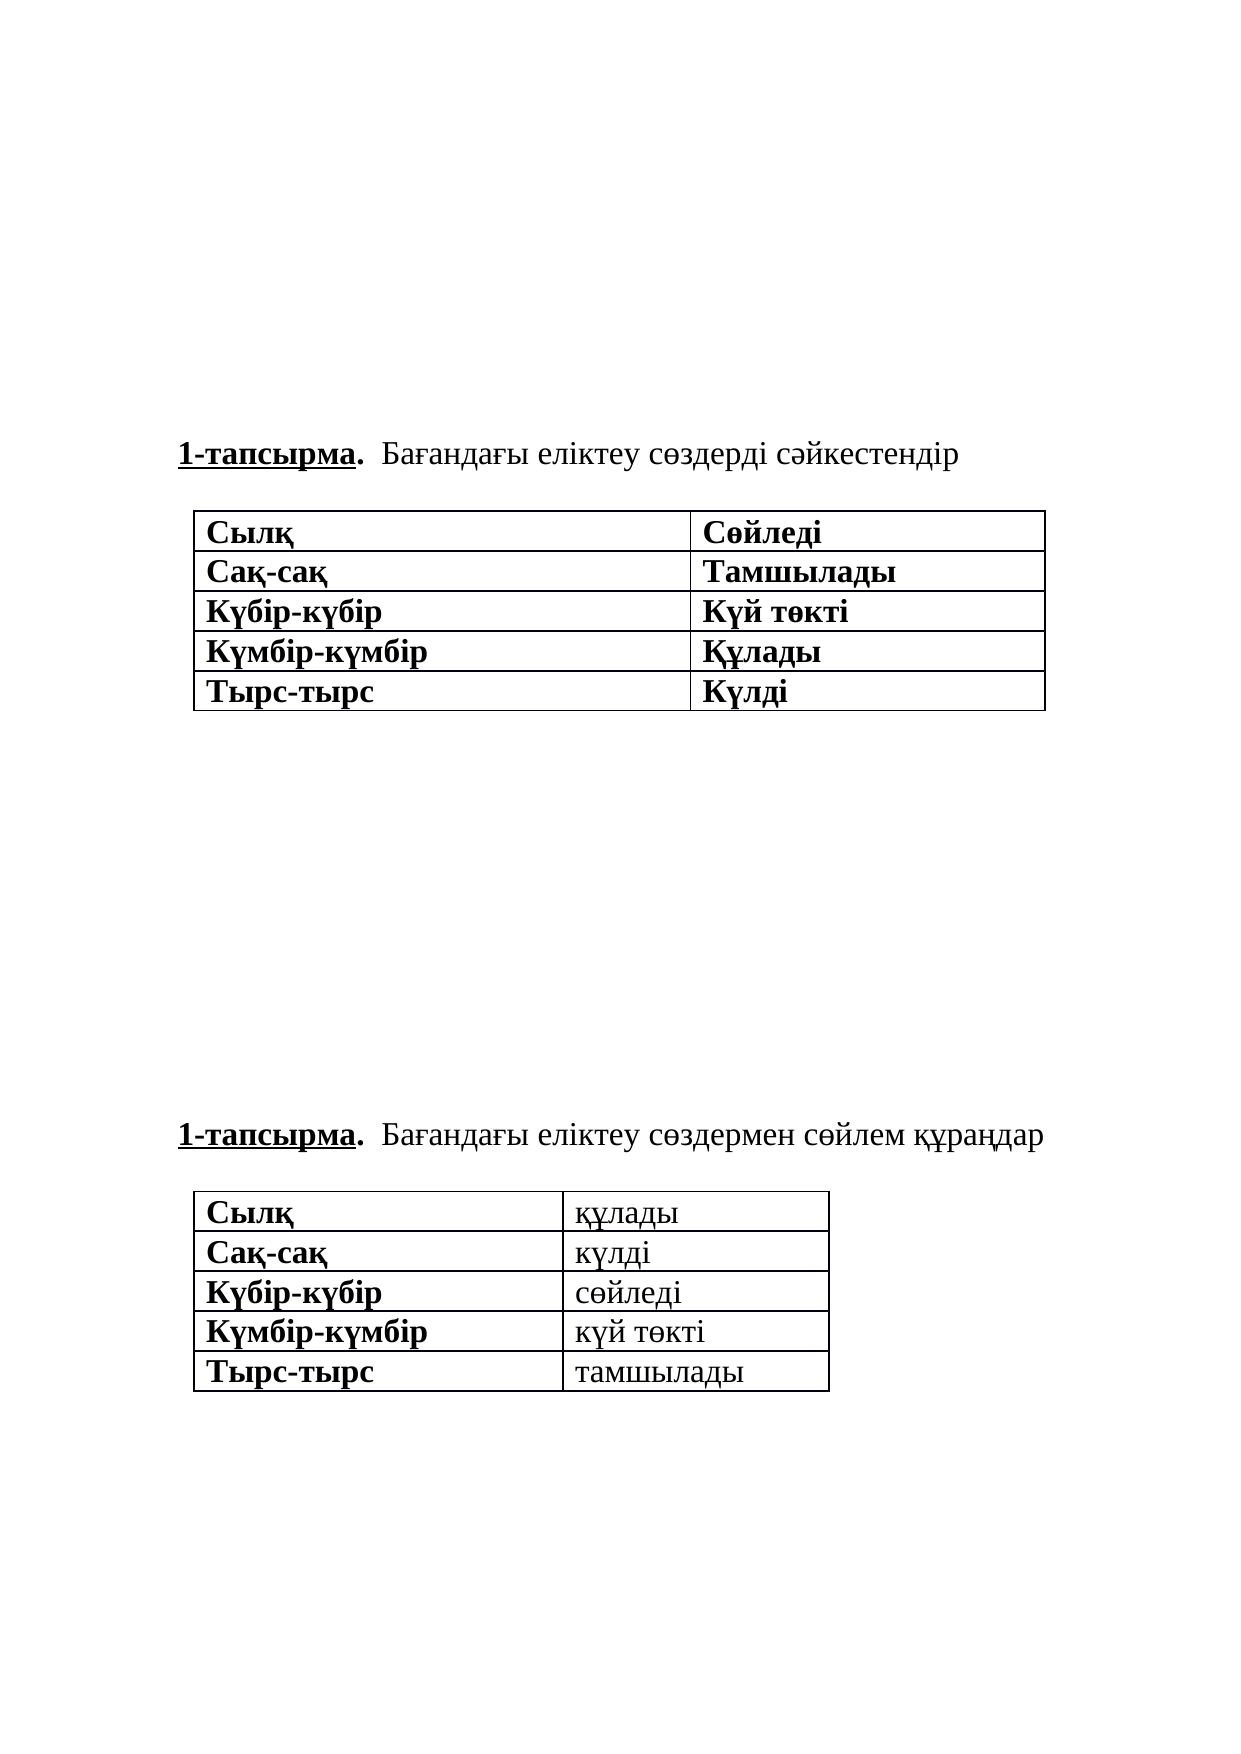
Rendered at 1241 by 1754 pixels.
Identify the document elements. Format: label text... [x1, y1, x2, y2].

text 1-тапсырма. Бағандағы еліктеу сөздерді сәйкестендір [177, 434, 1152, 472]
table_cell Сақ-сақ [195, 552, 690, 590]
table_cell сөйледі [564, 1272, 828, 1310]
table_header Сөйледі [691, 512, 1044, 550]
table_cell Күбір-күбір [195, 592, 690, 630]
text 1-тапсырма. Бағандағы еліктеу сөздермен сөйлем құраңдар [177, 1114, 1152, 1152]
table_cell Сақ-сақ [195, 1232, 562, 1270]
table_cell Құлады [691, 632, 1044, 670]
table_header құлады [564, 1192, 828, 1230]
table_cell Күбір-күбір [195, 1272, 562, 1310]
table_cell Тырс-тырс [195, 1352, 562, 1390]
table_cell күй төкті [564, 1312, 828, 1350]
table_cell күлді [564, 1232, 828, 1270]
table_cell Күмбір-күмбір [195, 1312, 562, 1350]
table_cell Күлді [691, 672, 1044, 710]
table_cell Күй төкті [691, 592, 1044, 630]
table_cell Күмбір-күмбір [195, 632, 690, 670]
table_cell Тамшылады [691, 552, 1044, 590]
table_header Сылқ [195, 512, 690, 550]
table_header Сылқ [195, 1192, 562, 1230]
table_cell Тырс-тырс [195, 672, 690, 710]
table_cell тамшылады [564, 1352, 828, 1390]
